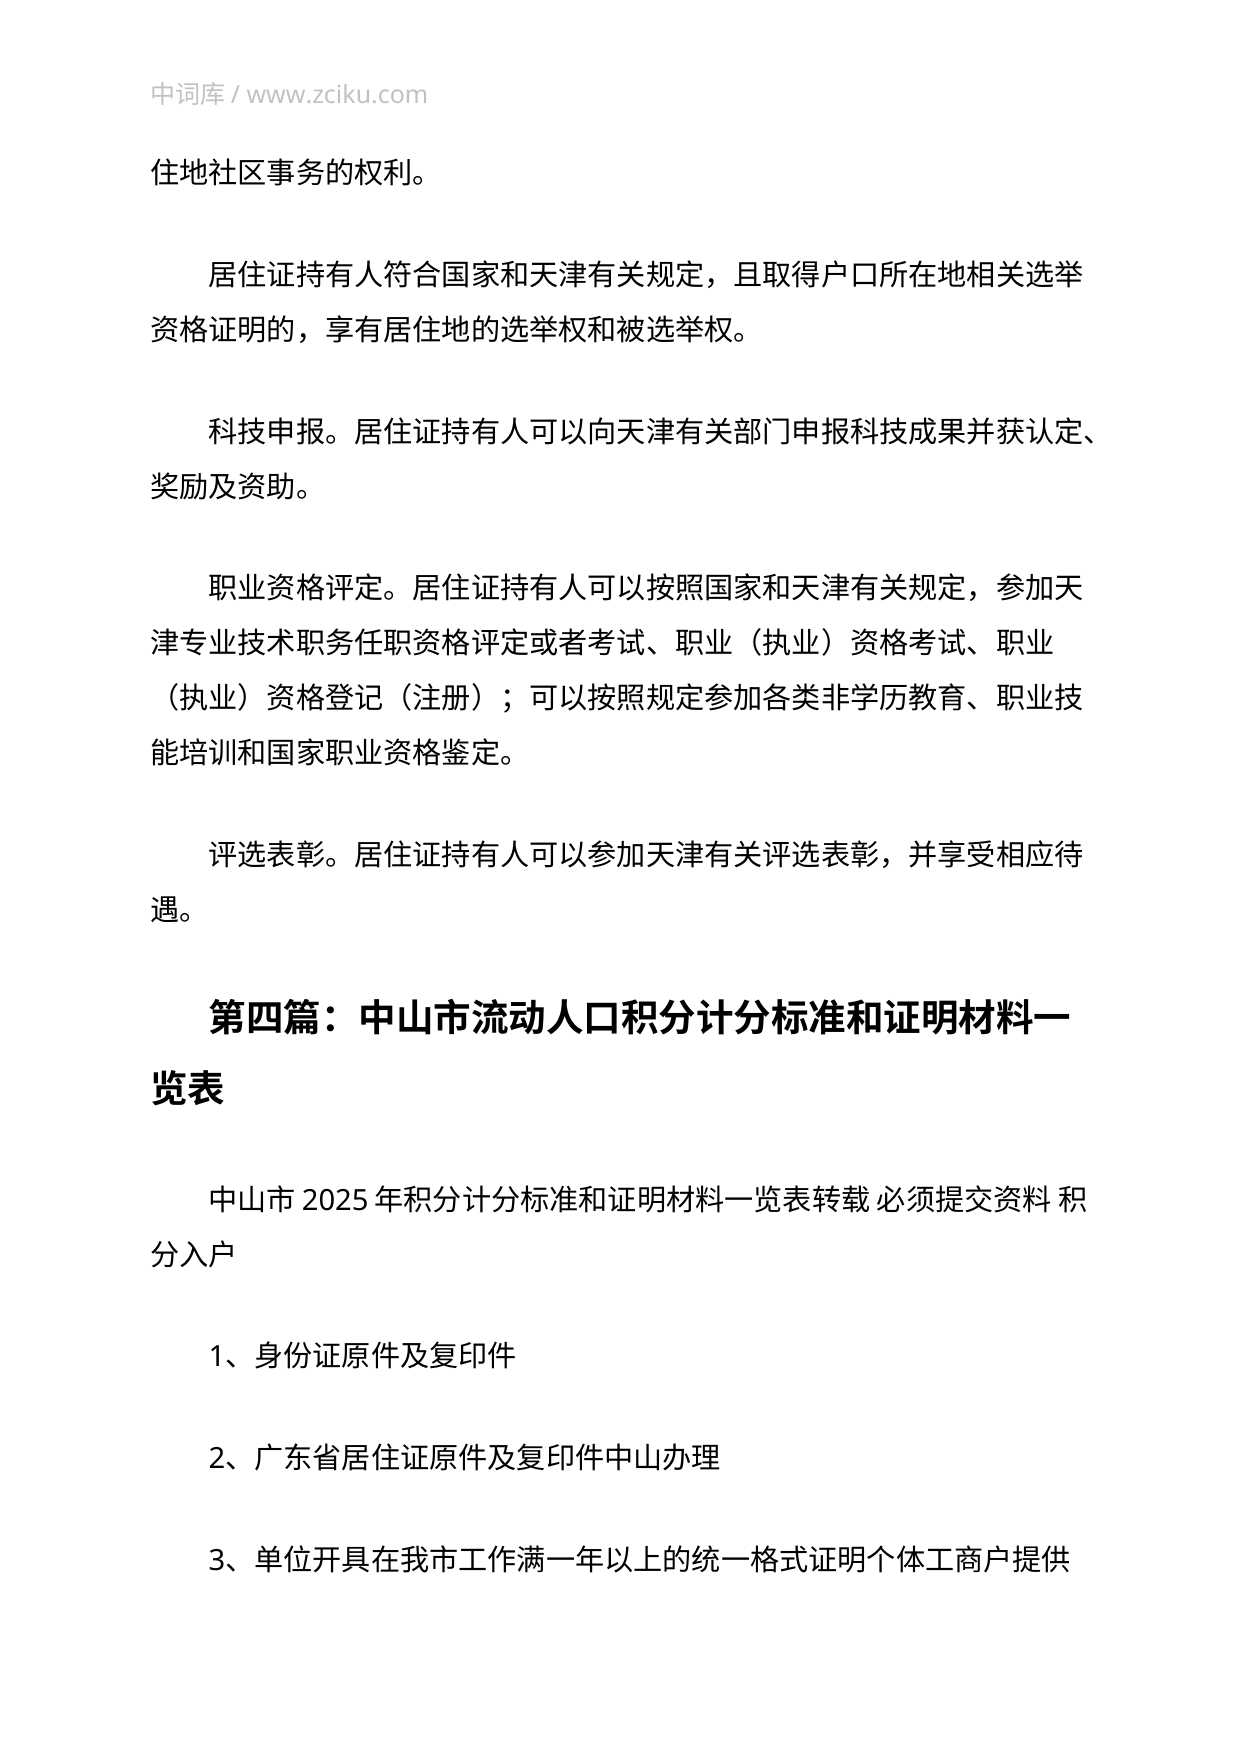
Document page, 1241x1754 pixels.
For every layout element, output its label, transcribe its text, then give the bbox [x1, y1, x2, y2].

text 第四篇：中山市流动人口积分计分标准和证明材料一览表 [150, 988, 1090, 1113]
text 职业资格评定。居住证持有人可以按照国家和天津有关规定，参加天津专业技术职务任职资格评定或者考试、职业（执业）资格考试、职业（执业）资格登记（注册）；可以按照规定参加各类非学历教育、职业技能培训和国家职业资格鉴定。 [150, 565, 1090, 772]
text 评选表彰。居住证持有人可以参加天津有关评选表彰，并享受相应待遇。 [150, 832, 1090, 929]
text 2、广东省居住证原件及复印件中山办理 [150, 1435, 1090, 1477]
text 科技申报。居住证持有人可以向天津有关部门申报科技成果并获认定、奖励及资助。 [150, 408, 1090, 506]
text 中山市2025年积分计分标准和证明材料一览表转载 必须提交资料 积分入户 [150, 1176, 1090, 1273]
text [150, 150, 1090, 192]
text 居住证持有人符合国家和天津有关规定，且取得户口所在地相关选举资格证明的，享有居住地的选举权和被选举权。 [150, 252, 1090, 349]
text 1、身份证原件及复印件 [150, 1333, 1090, 1375]
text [150, 1537, 1090, 1579]
